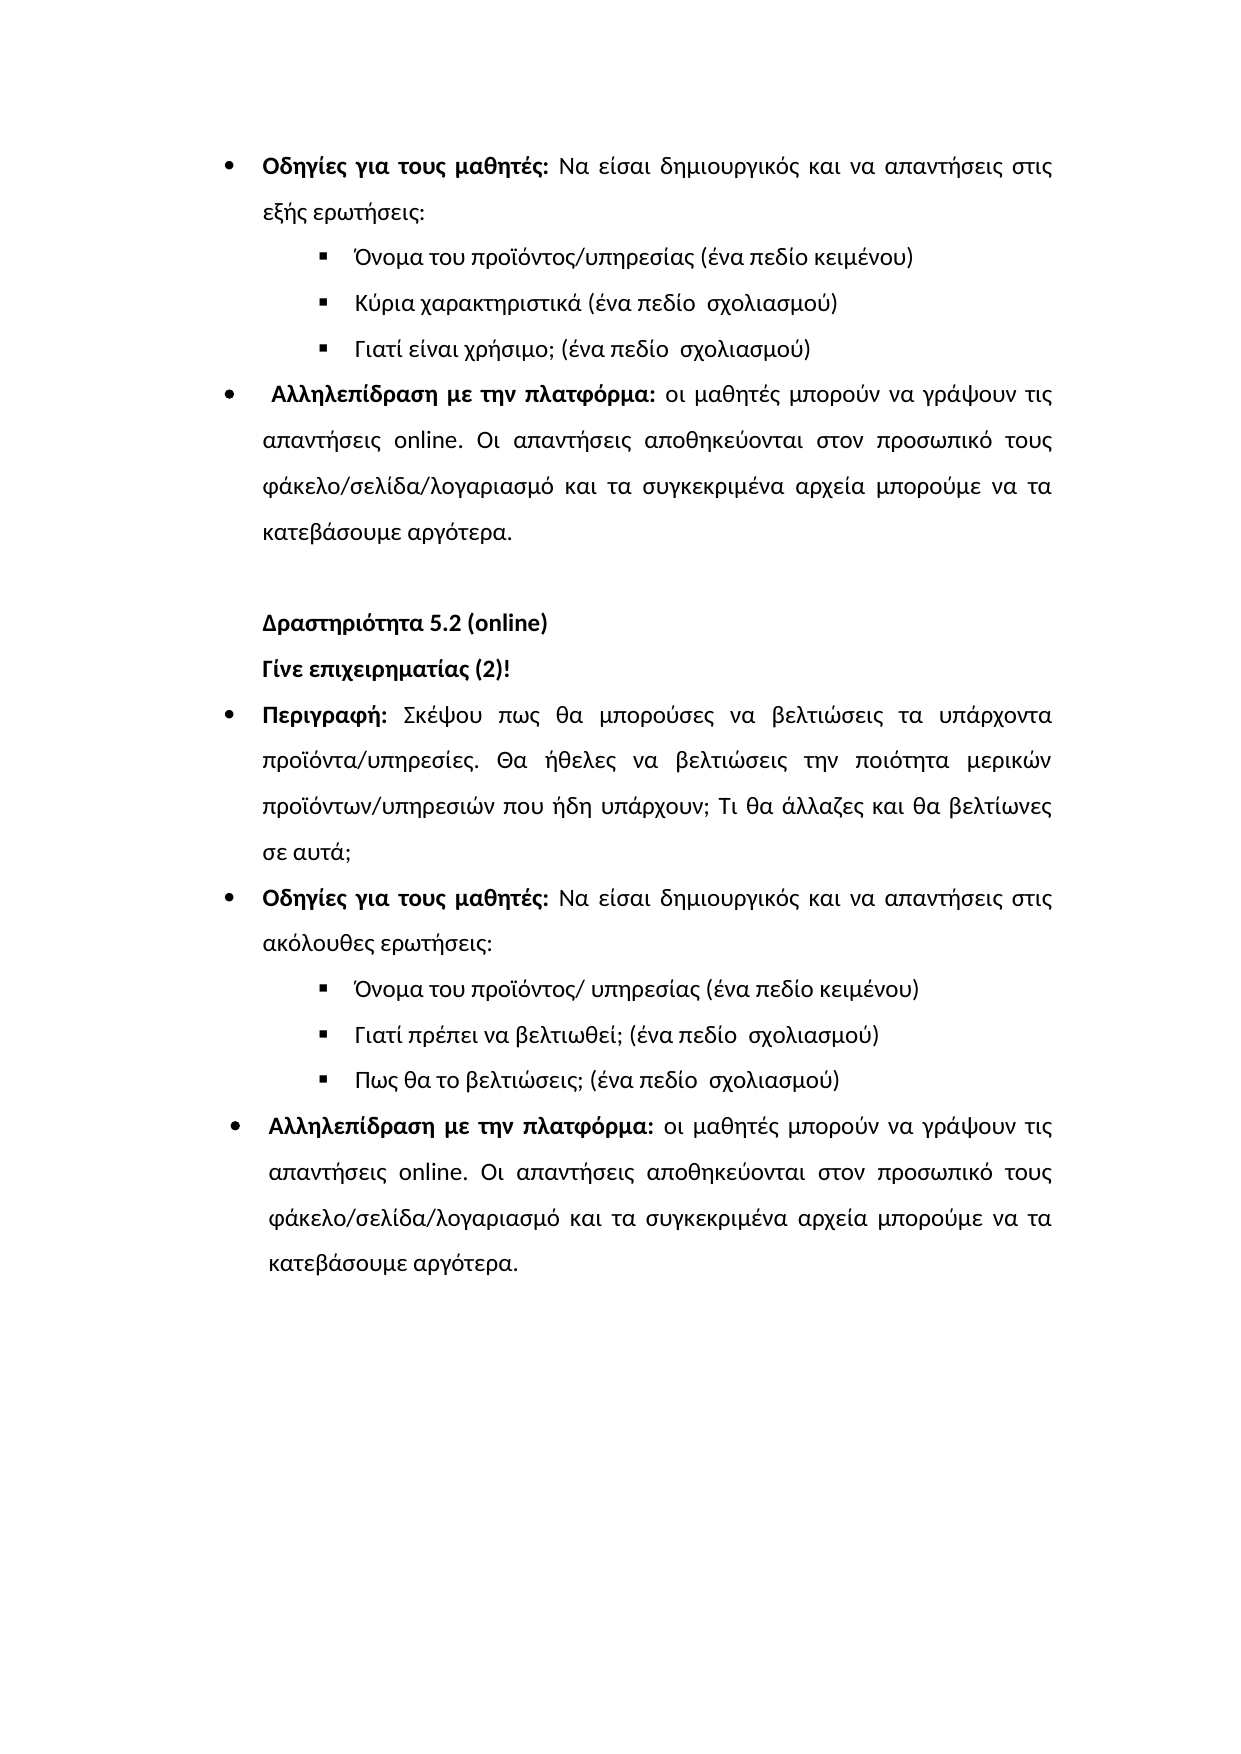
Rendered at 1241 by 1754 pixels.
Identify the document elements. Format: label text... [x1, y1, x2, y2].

list Οδηγίες για τους μαθητές: Nα είσαι δημιουργικός και να απαντήσεις στις εξής ερωτήσεις: [225, 150, 1053, 226]
list Aλληλεπίδραση με την πλατφόρμα: oι μαθητές μπορούν να γράψουν τις απαντήσεις online. Οι απαντήσεις αποθηκεύονται στον προσωπικό τους φάκελο/σελίδα/λογαριασμό και τα συγκεκριμένα αρχεία μπορούμε να τα κατεβάσουμε αργότερα. [225, 379, 1053, 546]
list Κύρια χαρακτηριστικά (ένα πεδίο σχολιασμού) [317, 287, 1053, 318]
list Δραστηριότητα 5.2 (online) [262, 607, 1053, 638]
list Oδηγίες για τους μαθητές: Να είσαι δημιουργικός και να απαντήσεις στις ακόλουθες ερωτήσεις: [225, 882, 1053, 958]
list Πως θα το βελτιώσεις; (ένα πεδίο σχολιασμού) [317, 1064, 1053, 1095]
list Γιατί είναι χρήσιμο; (ένα πεδίο σχολιασμού) [317, 333, 1053, 363]
list Όνομα του προϊόντος/ υπηρεσίας (ένα πεδίο κειμένου) [317, 973, 1053, 1004]
list Aλληλεπίδραση με την πλατφόρμα: oι μαθητές μπορούν να γράψουν τις απαντήσεις online. Οι απαντήσεις αποθηκεύονται στον προσωπικό τους φάκελο/σελίδα/λογαριασμό και τα συγκεκριμένα αρχεία μπορούμε να τα κατεβάσουμε αργότερα. [231, 1110, 1053, 1278]
list Γίνε επιχειρηματίας (2)! [262, 653, 1053, 683]
list Όνομα του προϊόντος/υπηρεσίας (ένα πεδίο κειμένου) [317, 241, 1053, 272]
list Περιγραφή: Σκέψου πως θα μπορούσες να βελτιώσεις τα υπάρχοντα προϊόντα/υπηρεσίες. Θα ήθελες να βελτιώσεις την ποιότητα μερικών προϊόντων/υπηρεσιών που ήδη υπάρχουν; Τι θα άλλαζες και θα βελτίωνες σε αυτά; [225, 699, 1053, 866]
list Γιατί πρέπει να βελτιωθεί; (ένα πεδίο σχολιασμού) [317, 1019, 1053, 1049]
